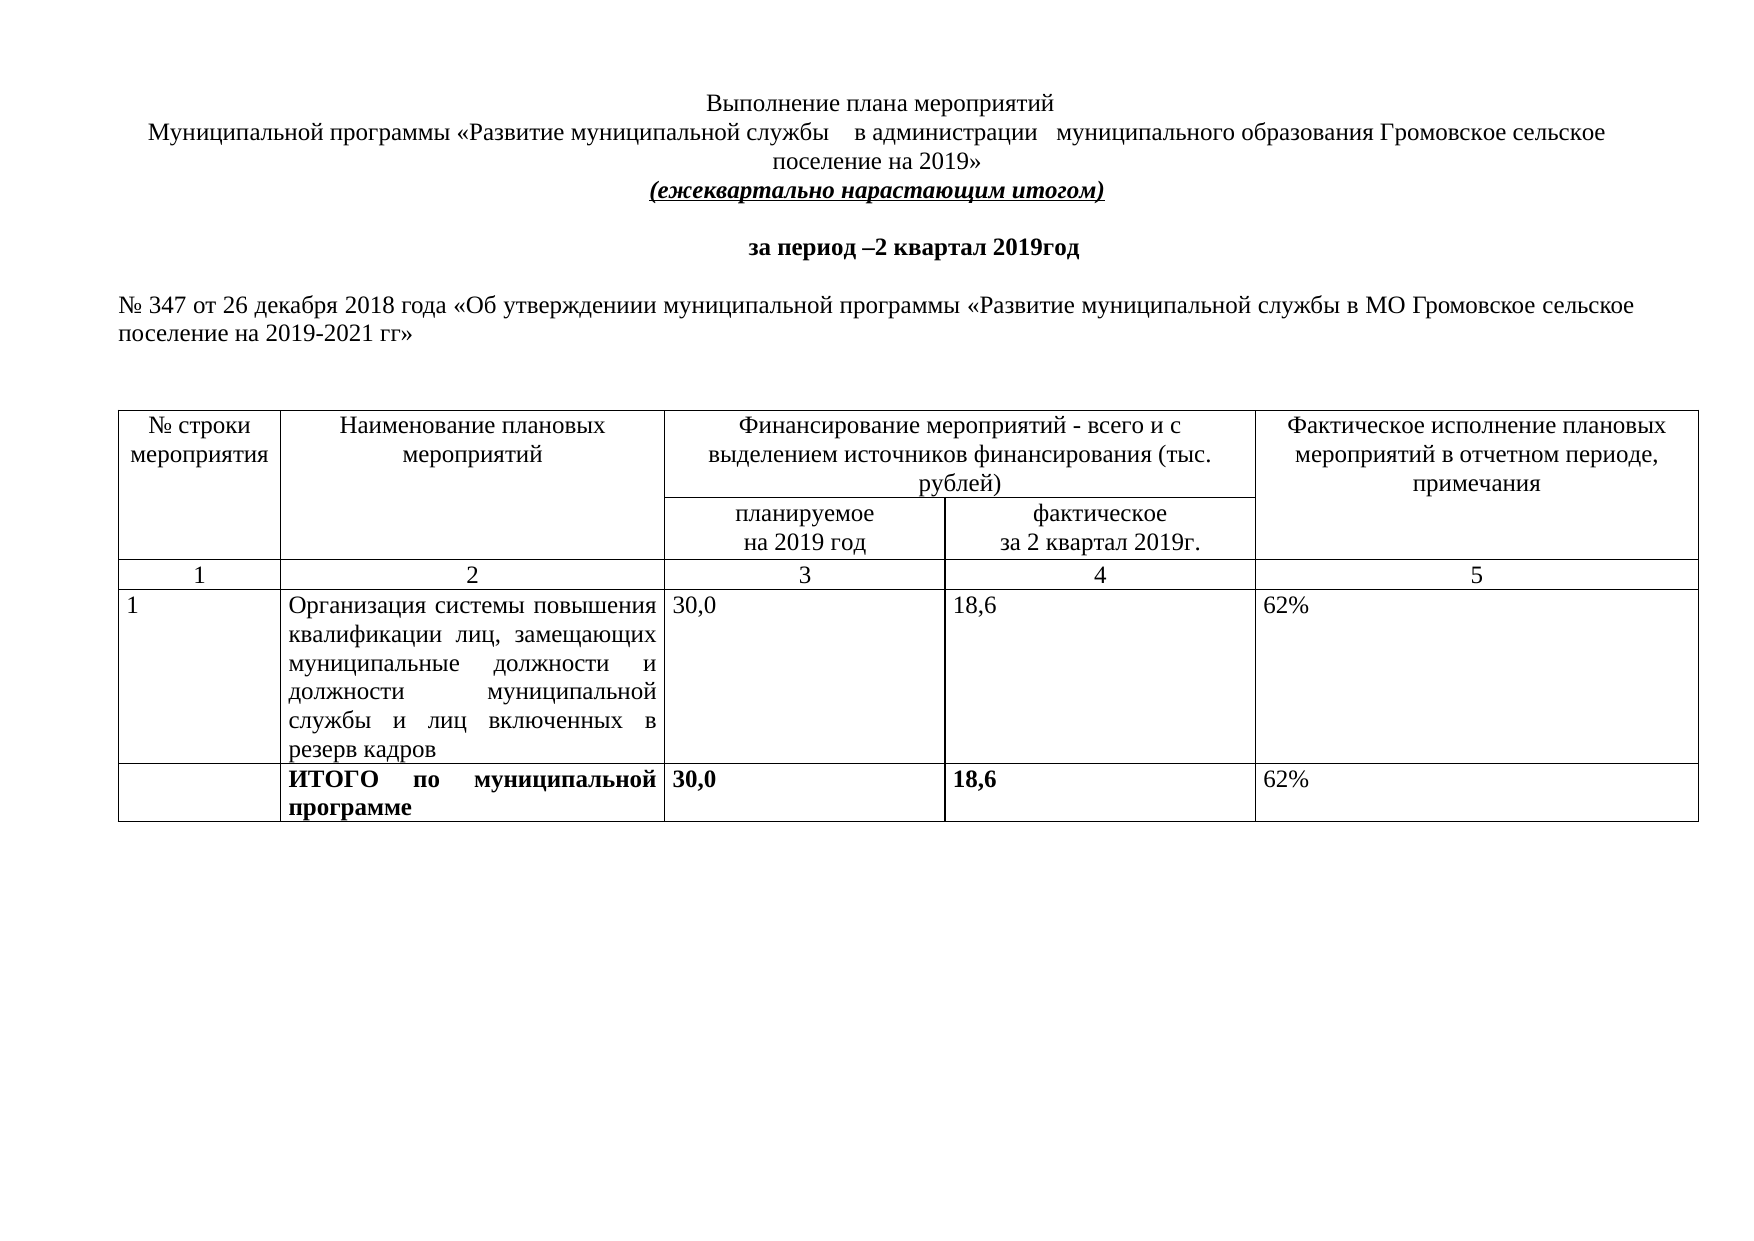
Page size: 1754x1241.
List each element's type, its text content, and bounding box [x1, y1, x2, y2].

table_cell ИТОГО по муниципальной программе [281, 764, 664, 821]
list Муниципальной программы «Развитие муниципальной службы в администрации муниципального образования Громовское сельское поселение на 2019» [118, 117, 1636, 175]
table_cell 4 [946, 560, 1255, 589]
table_header Финансирование мероприятий - всего и с выделением источников финансирования (тыс. рублей) [665, 411, 1255, 497]
table_cell Организация системы повышения квалификации лиц, замещающих муниципальные должности и должности муниципальной службы и лиц включенных в резерв кадров [281, 590, 664, 763]
table_cell 5 [1256, 560, 1698, 589]
list Выполнение плана мероприятий [118, 88, 1636, 117]
table_header Наименование плановых мероприятий [281, 411, 664, 559]
text (ежеквартально нарастающим итогом) [118, 175, 1636, 203]
table_header Фактическое исполнение плановых мероприятий в отчетном периоде, примечания [1256, 411, 1698, 559]
table_cell планируемое на 2019 год [665, 498, 944, 559]
text № 347 от 26 декабря 2018 года «Об утверждениии муниципальной программы «Развитие муниципальной службы в МО Громовское сельское поселение на 2019-2021 гг» [118, 290, 1636, 347]
table_cell 62% [1256, 590, 1698, 763]
table_cell 62% [1256, 764, 1698, 821]
table_cell 18,6 [946, 590, 1255, 763]
table_cell 1 [119, 560, 280, 589]
text за период –2 квартал 2019год [118, 232, 1636, 261]
table_cell 1 [119, 590, 280, 763]
table_header № строки мероприятия [119, 411, 280, 559]
table_cell 18,6 [946, 764, 1255, 821]
table_cell фактическое за 2 квартал 2019г. [946, 498, 1255, 559]
table_cell [119, 764, 280, 821]
table_cell 3 [665, 560, 944, 589]
table_cell 30,0 [665, 590, 944, 763]
table_cell 30,0 [665, 764, 944, 821]
table_cell 2 [281, 560, 664, 589]
